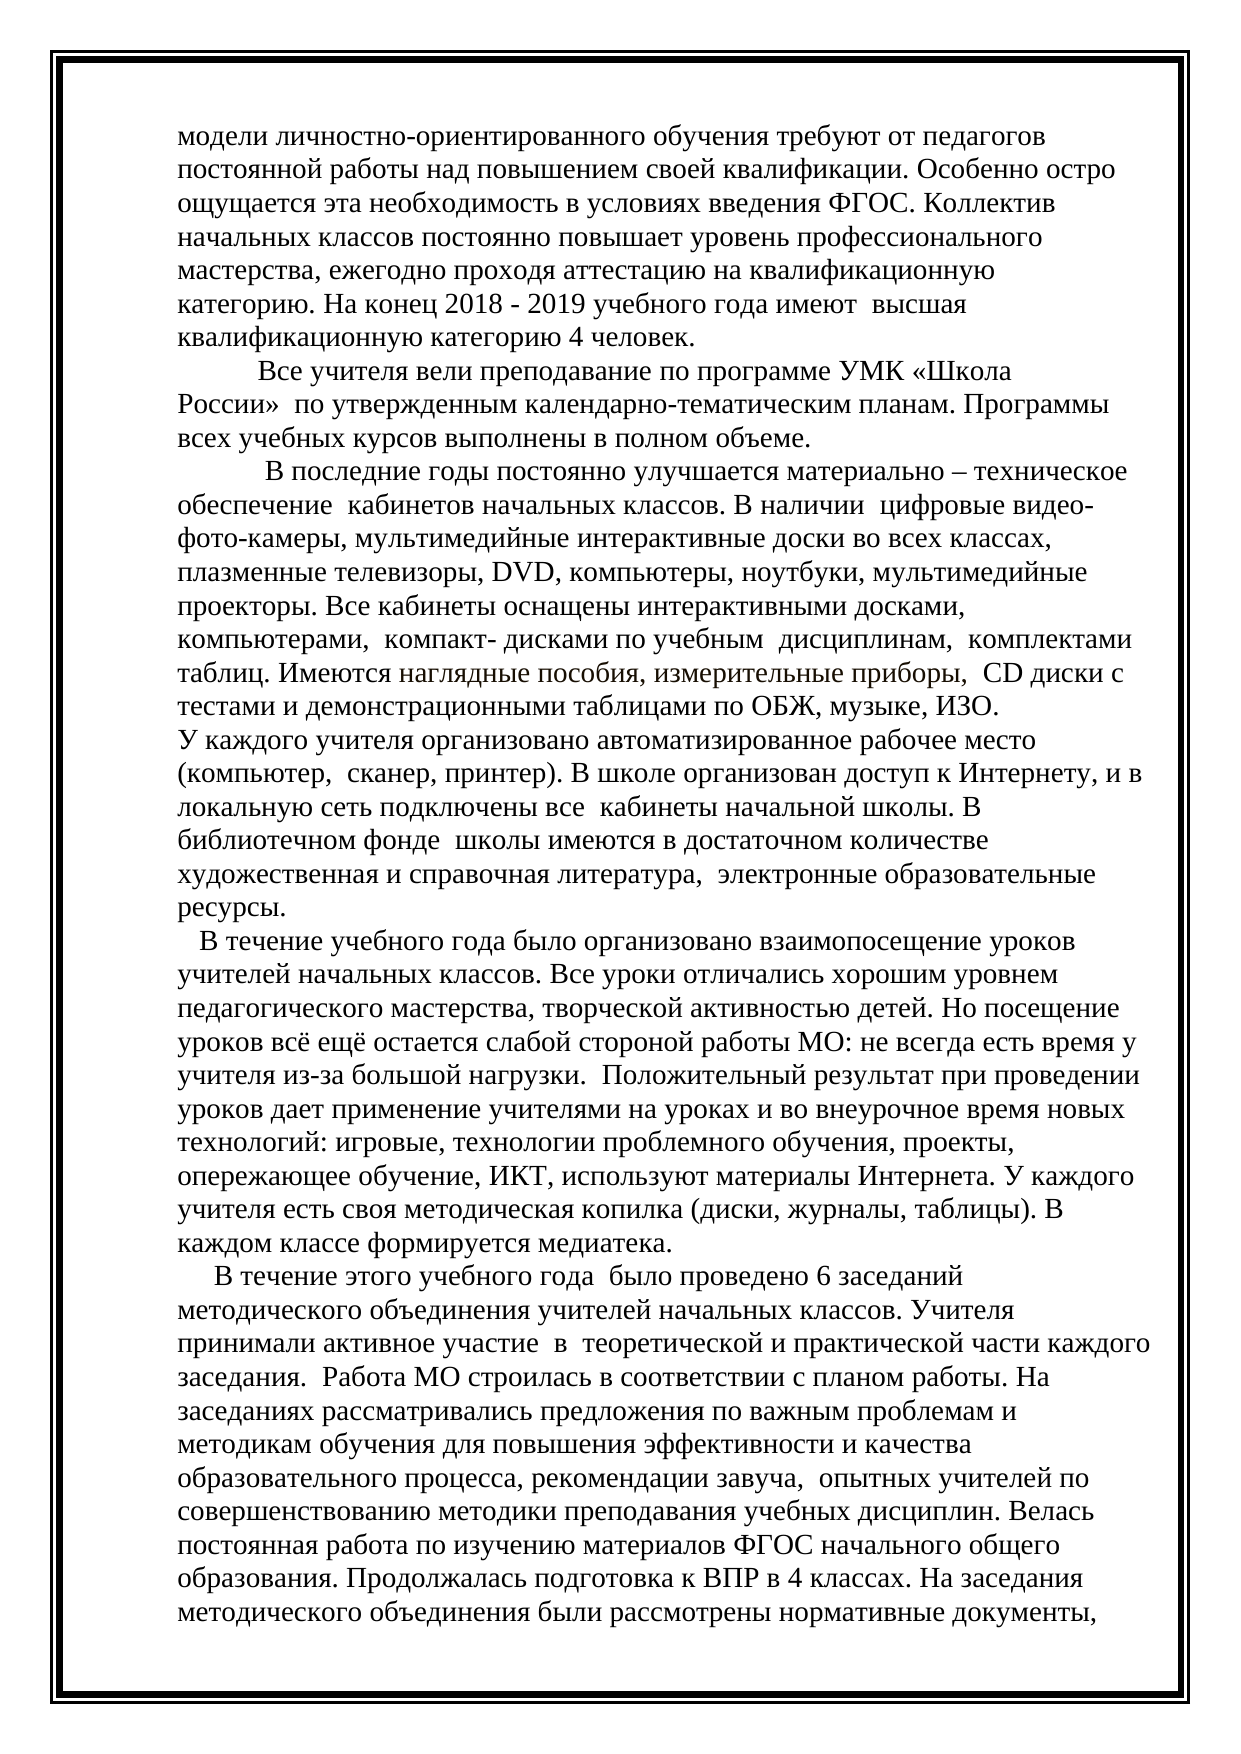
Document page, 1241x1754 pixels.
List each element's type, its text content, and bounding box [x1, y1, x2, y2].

text У каждого учителя организовано автоматизированное рабочее место (компьютер, сканер, принтер). В школе организован доступ к Интернету, и в локальную сеть подключены все кабинеты начальной школы. В библиотечном фонде школы имеются в достаточном количестве художественная и справочная литература, электронные образовательные ресурсы. [177, 722, 1152, 923]
text Все учителя вели преподавание по программе УМК «Школа России» по утвержденным календарно-тематическим планам. Программы всех учебных курсов выполнены в полном объеме. [177, 353, 1152, 453]
text В течение учебного года было организовано взаимопосещение уроков учителей начальных классов. Все уроки отличались хорошим уровнем педагогического мастерства, творческой активностью детей. Но посещение уроков всё ещё остается слабой стороной работы МО: не всегда есть время у учителя из-за большой нагрузки. Положительный результат при проведении уроков дает применение учителями на уроках и во внеурочное время новых технологий: игровые, технологии проблемного обучения, проекты, опережающее обучение, ИКТ, используют материалы Интернета. У каждого учителя есть своя методическая копилка (диски, журналы, таблицы). В каждом классе формируется медиатека. [177, 923, 1152, 1258]
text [177, 118, 1152, 353]
text В последние годы постоянно улучшается материально – техническое обеспечение кабинетов начальных классов. В наличии цифровые видео-фото-камеры, мультимедийные интерактивные доски во всех классах, плазменные телевизоры, DVD, компьютеры, ноутбуки, мультимедийные проекторы. Все кабинеты оснащены интерактивными досками, компьютерами, компакт- дисками по учебным дисциплинам, комплектами таблиц. Имеются наглядные пособия, измерительные приборы, CD диски с тестами и демонстрационными таблицами по ОБЖ, музыке, ИЗО. [177, 453, 1152, 722]
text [177, 1258, 1151, 1627]
